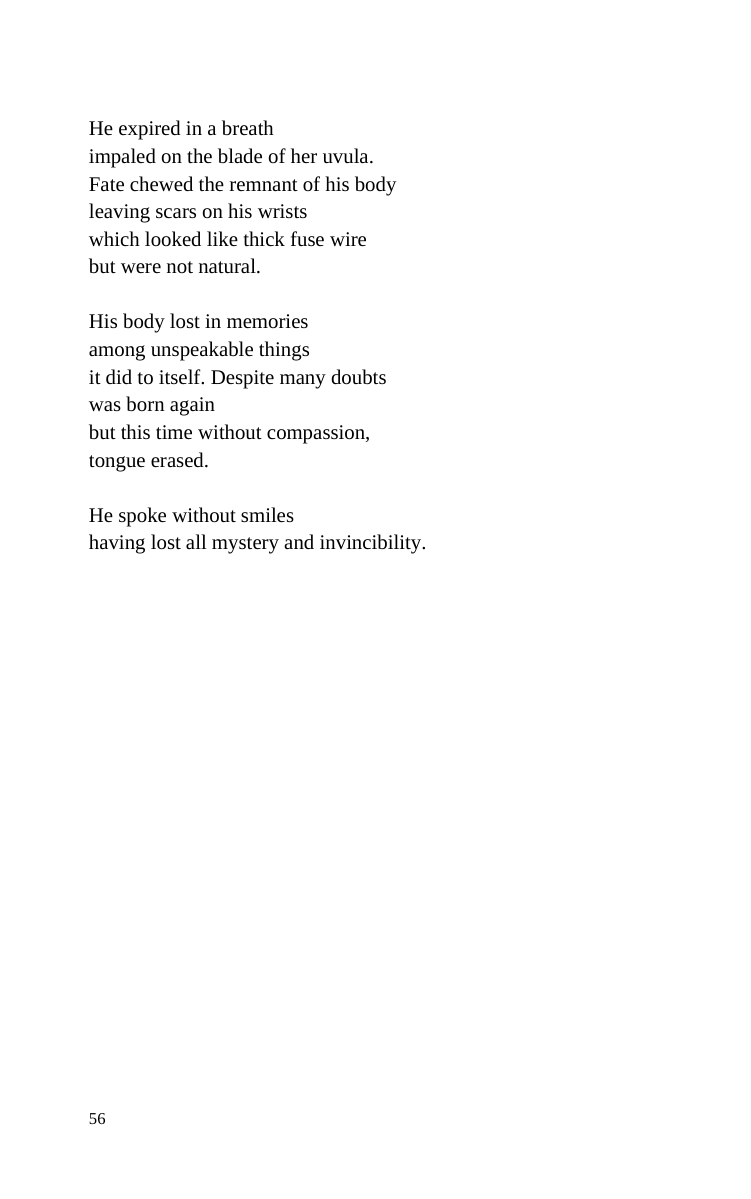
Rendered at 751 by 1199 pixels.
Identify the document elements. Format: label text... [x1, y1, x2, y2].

text impaled on the blade of her uvula. [89, 144, 644, 168]
text He spoke without smiles [89, 503, 644, 527]
text leaving scars on his wrists [89, 199, 644, 223]
text was born again [89, 392, 644, 416]
text His body lost in memories [89, 309, 644, 333]
text but were not natural. [89, 254, 644, 278]
text Fate chewed the remnant of his body [89, 171, 644, 196]
text among unspeakable things [89, 337, 644, 361]
text having lost all mystery and invincibility. [89, 530, 644, 554]
text but this time without compassion, [89, 420, 644, 444]
text He expired in a breath [89, 116, 644, 140]
text it did to itself. Despite many doubts [89, 365, 644, 389]
text which looked like thick fuse wire [89, 227, 644, 251]
text tongue erased. [89, 447, 644, 472]
